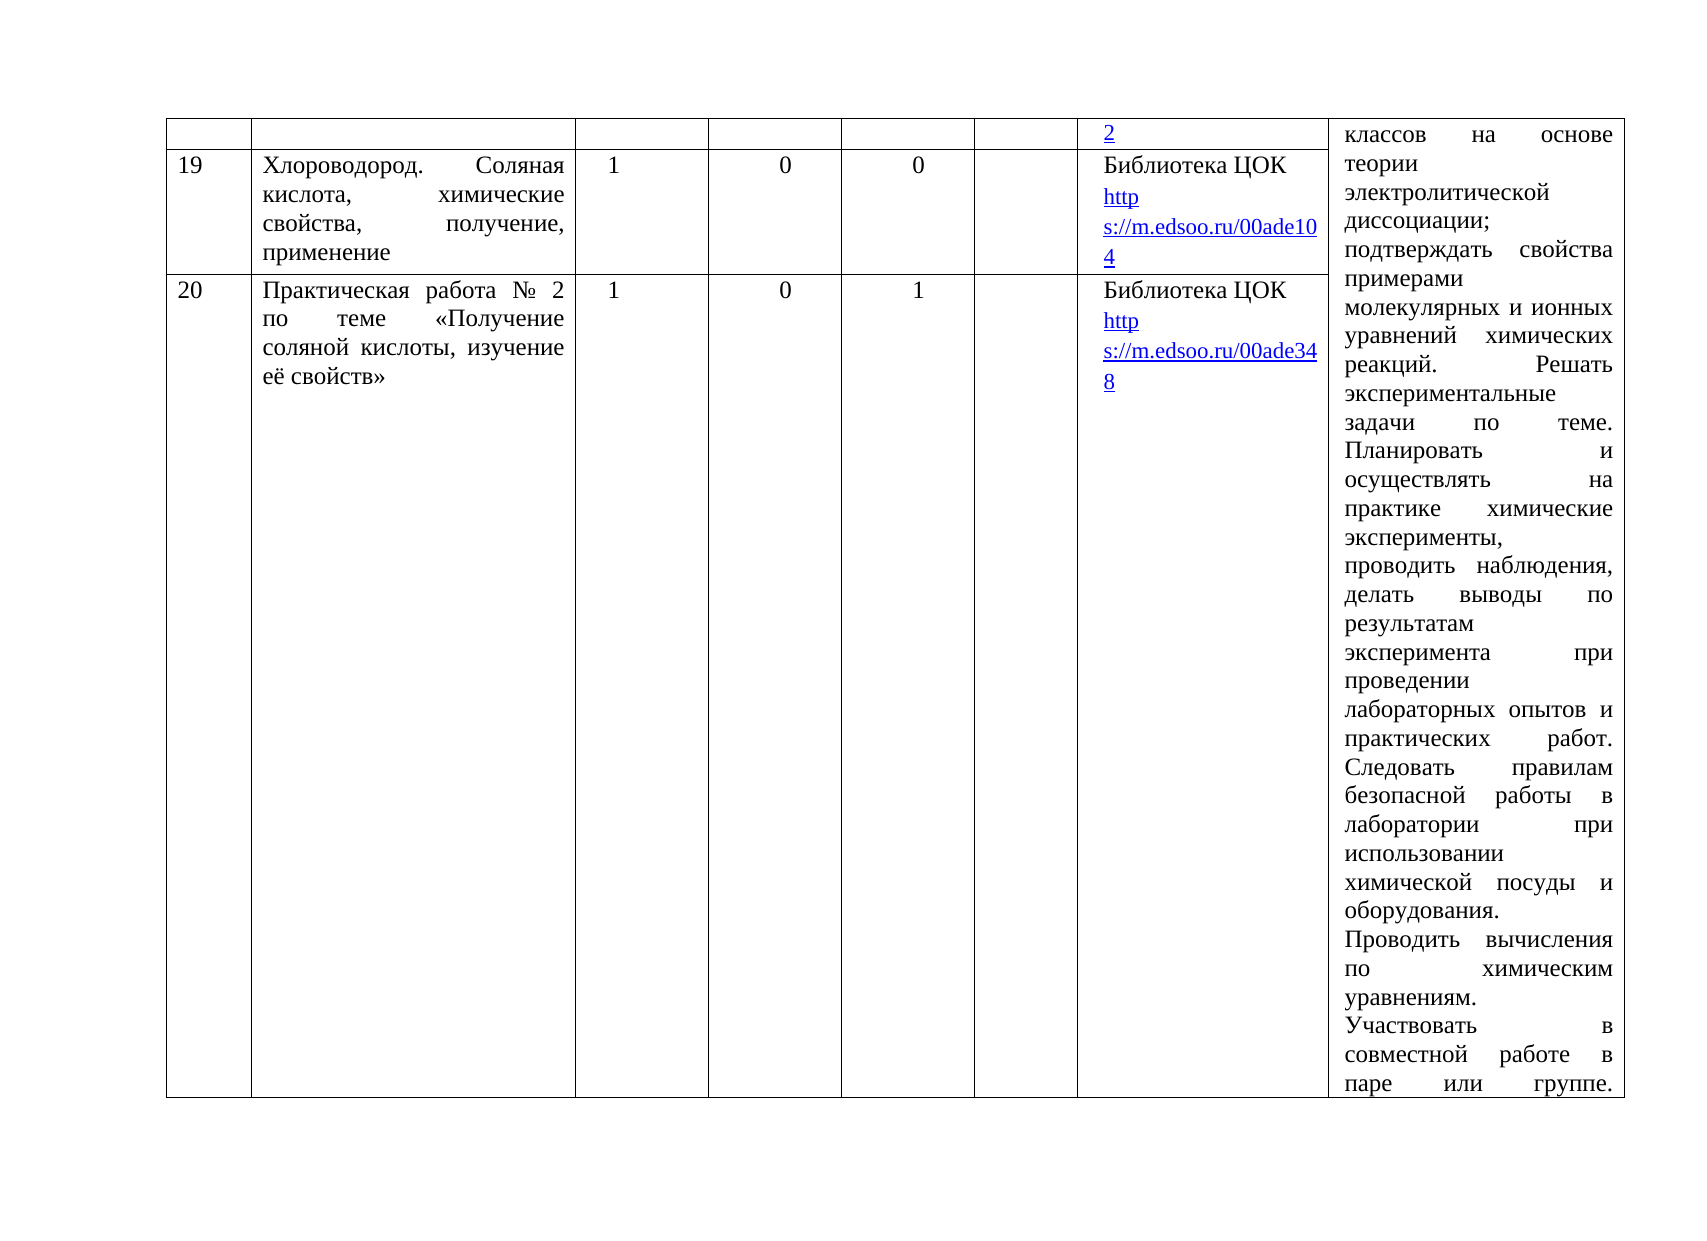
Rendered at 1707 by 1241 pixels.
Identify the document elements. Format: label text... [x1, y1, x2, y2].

table_cell 0 [709, 275, 841, 1097]
table_cell 19 [167, 150, 251, 274]
table_cell 0 [842, 150, 974, 274]
table_cell Хлороводород. Соляная кислота, химические свойства, получение, применение [252, 150, 575, 274]
table_cell 1 [576, 119, 708, 149]
table_cell 20 [167, 275, 251, 1097]
table_cell [975, 119, 1077, 149]
table_cell 1 [576, 275, 708, 1097]
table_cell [252, 275, 575, 1097]
table_cell Библиотека ЦОК https://m.edsoo.ru/00ade104 [1078, 150, 1328, 274]
table_cell 18 [167, 119, 251, 149]
table_cell [975, 275, 1077, 1097]
table_cell 0 [709, 119, 841, 149]
table_cell 0 [842, 119, 974, 149]
table_cell [975, 150, 1077, 274]
table_cell 1 [842, 275, 974, 1097]
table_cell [1078, 275, 1328, 1097]
table_cell 1 [576, 150, 708, 274]
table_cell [1078, 119, 1328, 149]
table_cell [252, 119, 575, 149]
table_cell 0 [709, 150, 841, 274]
